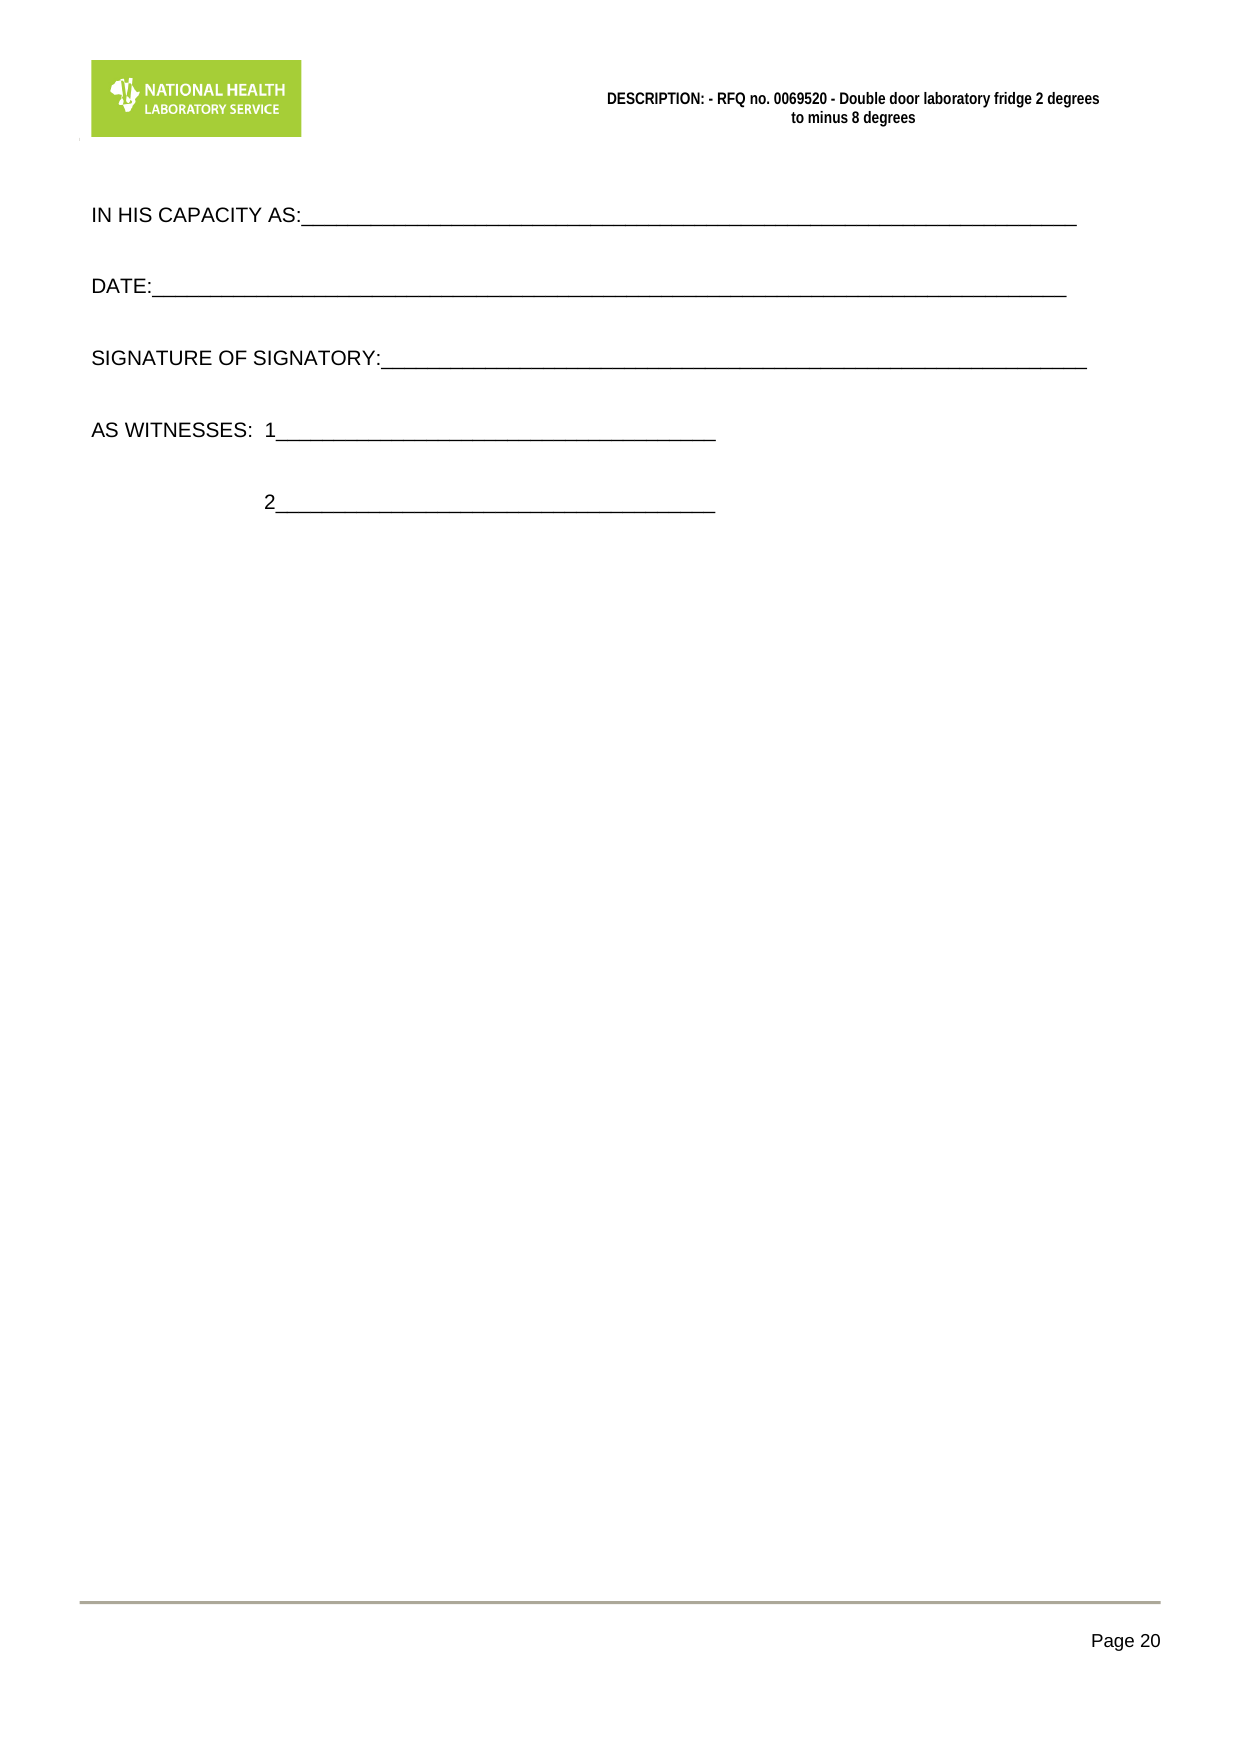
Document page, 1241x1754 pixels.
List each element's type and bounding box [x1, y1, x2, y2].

table_cell [80, 167, 1136, 909]
picture [91, 60, 302, 137]
